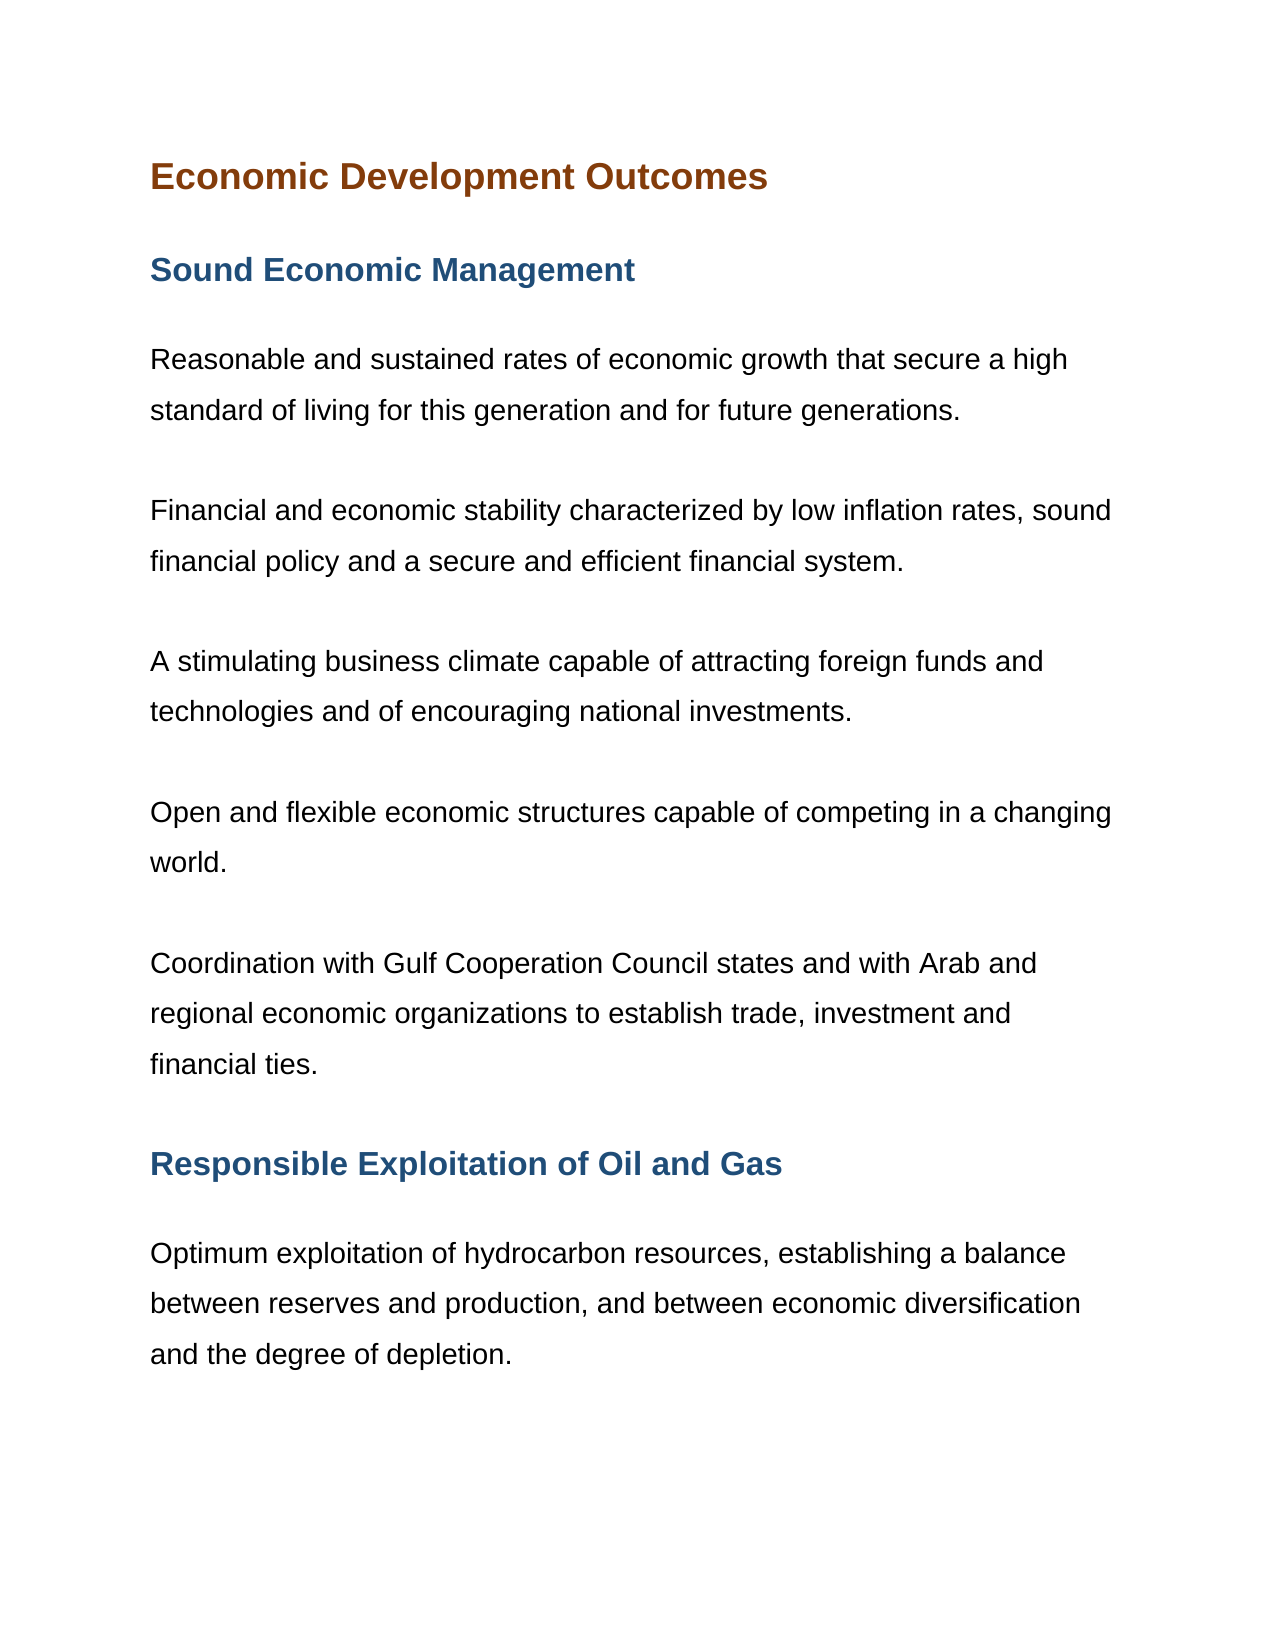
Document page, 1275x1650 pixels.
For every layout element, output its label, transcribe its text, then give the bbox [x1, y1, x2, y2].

subtitle Economic Development Outcomes [150, 154, 1125, 197]
subtitle Responsible Exploitation of Oil and Gas [150, 1144, 1125, 1183]
text Reasonable and sustained rates of economic growth that secure a high standard of living for this generation and for future generations. [150, 342, 1125, 426]
text Optimum exploitation of hydrocarbon resources, establishing a balance between reserves and production, and between economic diversification and the degree of depletion. [150, 1236, 1125, 1370]
text Financial and economic stability characterized by low inflation rates, sound financial policy and a secure and efficient financial system. [150, 493, 1125, 577]
text Open and flexible economic structures capable of competing in a changing world. [150, 795, 1125, 879]
text Coordination with Gulf Cooperation Council states and with Arab and regional economic organizations to establish trade, investment and financial ties. [150, 946, 1125, 1080]
subtitle Sound Economic Management [150, 251, 1125, 289]
text A stimulating business climate capable of attracting foreign funds and technologies and of encouraging national investments. [150, 644, 1125, 728]
